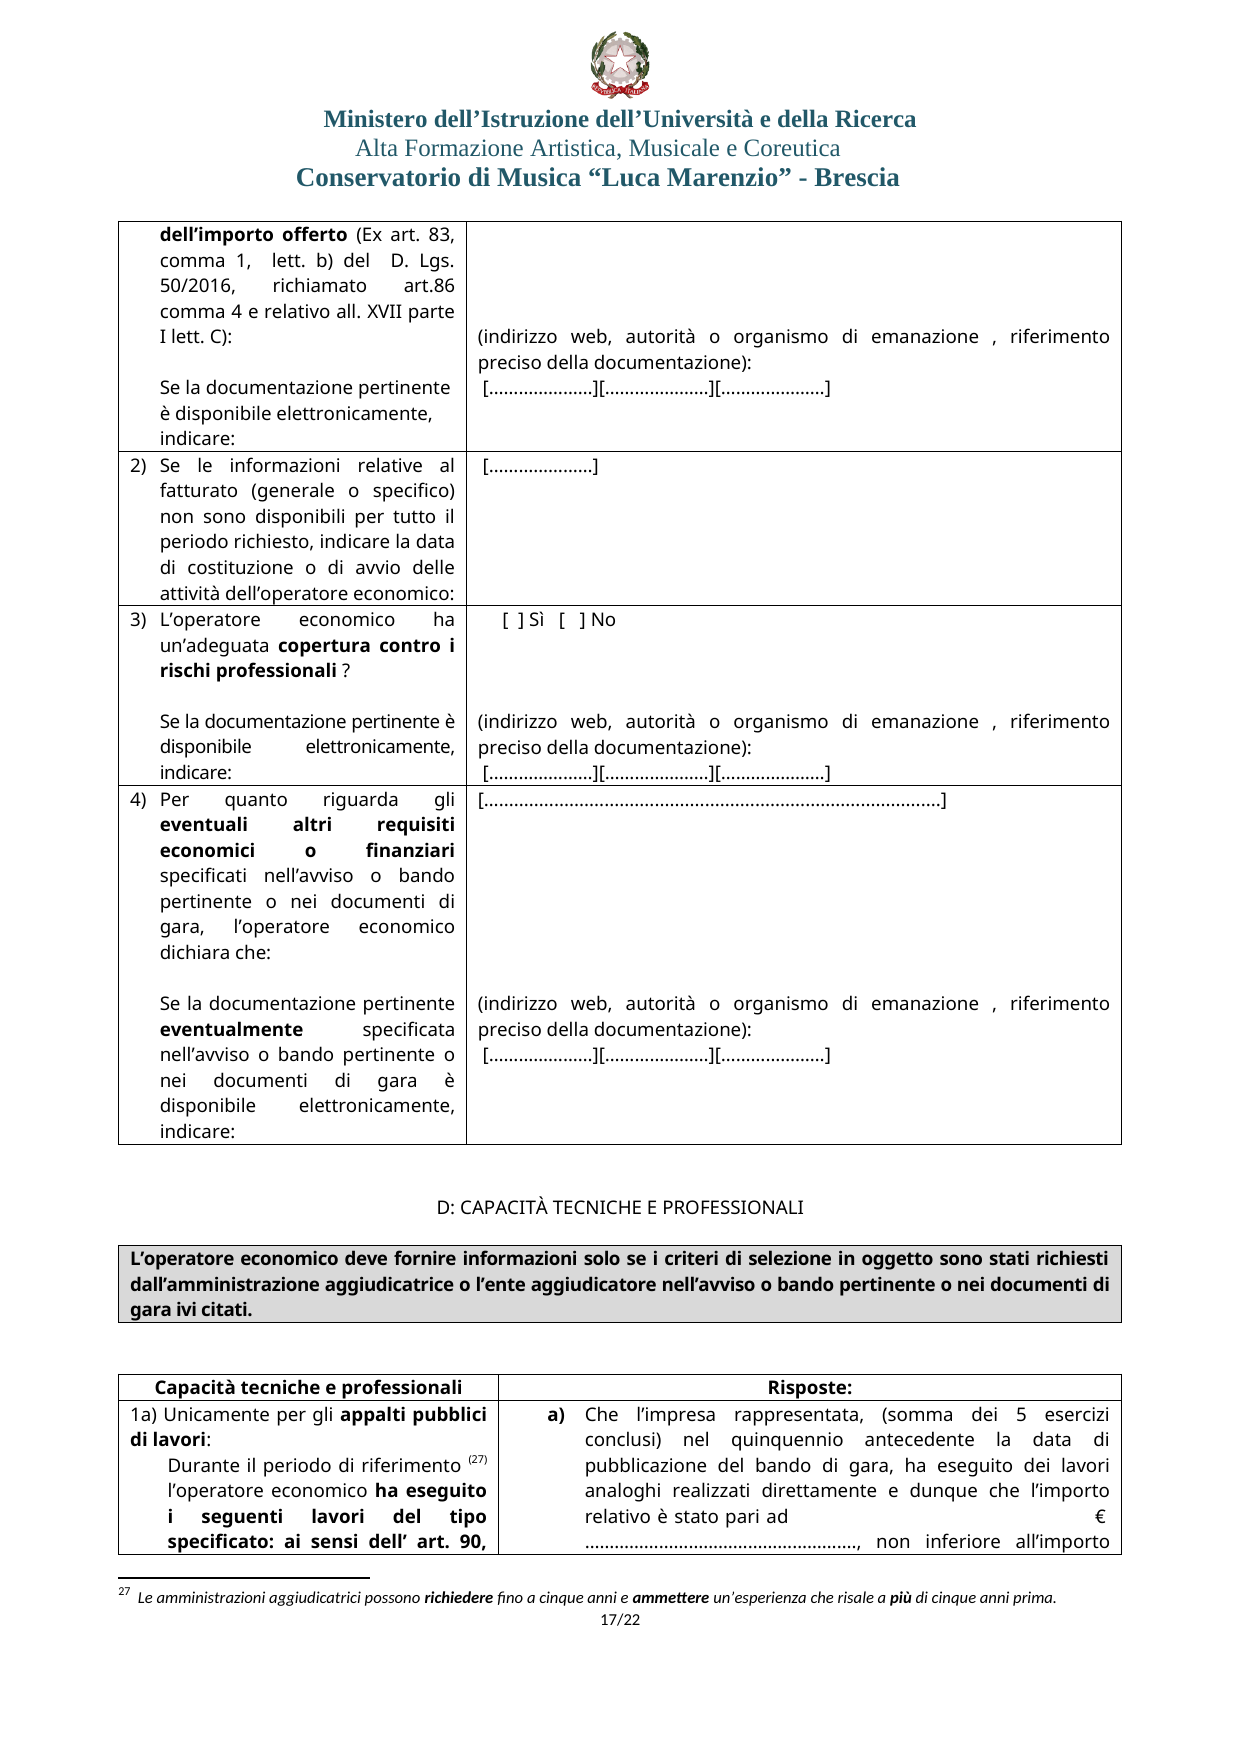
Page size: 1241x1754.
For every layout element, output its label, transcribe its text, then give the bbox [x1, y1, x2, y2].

table_cell [ ] Sì [ ] No (indirizzo web, autorità o organismo di emanazione , riferimento preciso della documentazione): […………………][…………………][…………………] [467, 606, 1121, 785]
table_cell […........................................................................................] (indirizzo web, autorità o organismo di emanazione , riferimento preciso della documentazione): […………………][…………………][…………………] [467, 786, 1121, 1143]
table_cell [119, 1401, 498, 1554]
table_header Capacità tecniche e professionali [119, 1375, 498, 1400]
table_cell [119, 222, 466, 451]
table_header L’operatore economico deve fornire informazioni solo se i criteri di selezione in oggetto sono stati richiesti dall’amministrazione aggiudicatrice o l’ente aggiudicatore nell’avviso o bando pertinente o nei documenti di gara ivi citati. [119, 1246, 1121, 1322]
table_cell L’operatore economico ha un’adeguata copertura contro i rischi professionali ? Se la documentazione pertinente è disponibile elettronicamente, indicare: [119, 606, 466, 785]
table_header Risposte: [499, 1375, 1121, 1400]
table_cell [467, 222, 1121, 451]
picture [590, 31, 650, 99]
table_cell Per quanto riguarda gli eventuali altri requisiti economici o finanziari specificati nell’avviso o bando pertinente o nei documenti di gara, l’operatore economico dichiara che: Se la documentazione pertinente eventualmente specificata nell’avviso o bando pertinente o nei documenti di gara è disponibile elettronicamente, indicare: [119, 786, 466, 1143]
table_cell Se le informazioni relative al fatturato (generale o specifico) non sono disponibili per tutto il periodo richiesto, indicare la data di costituzione o di avvio delle attività dell’operatore economico: [119, 452, 466, 605]
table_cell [499, 1401, 1121, 1554]
table_cell […………………] [467, 452, 1121, 605]
text D: CAPACITÀ TECNICHE E PROFESSIONALI [118, 1194, 1122, 1220]
